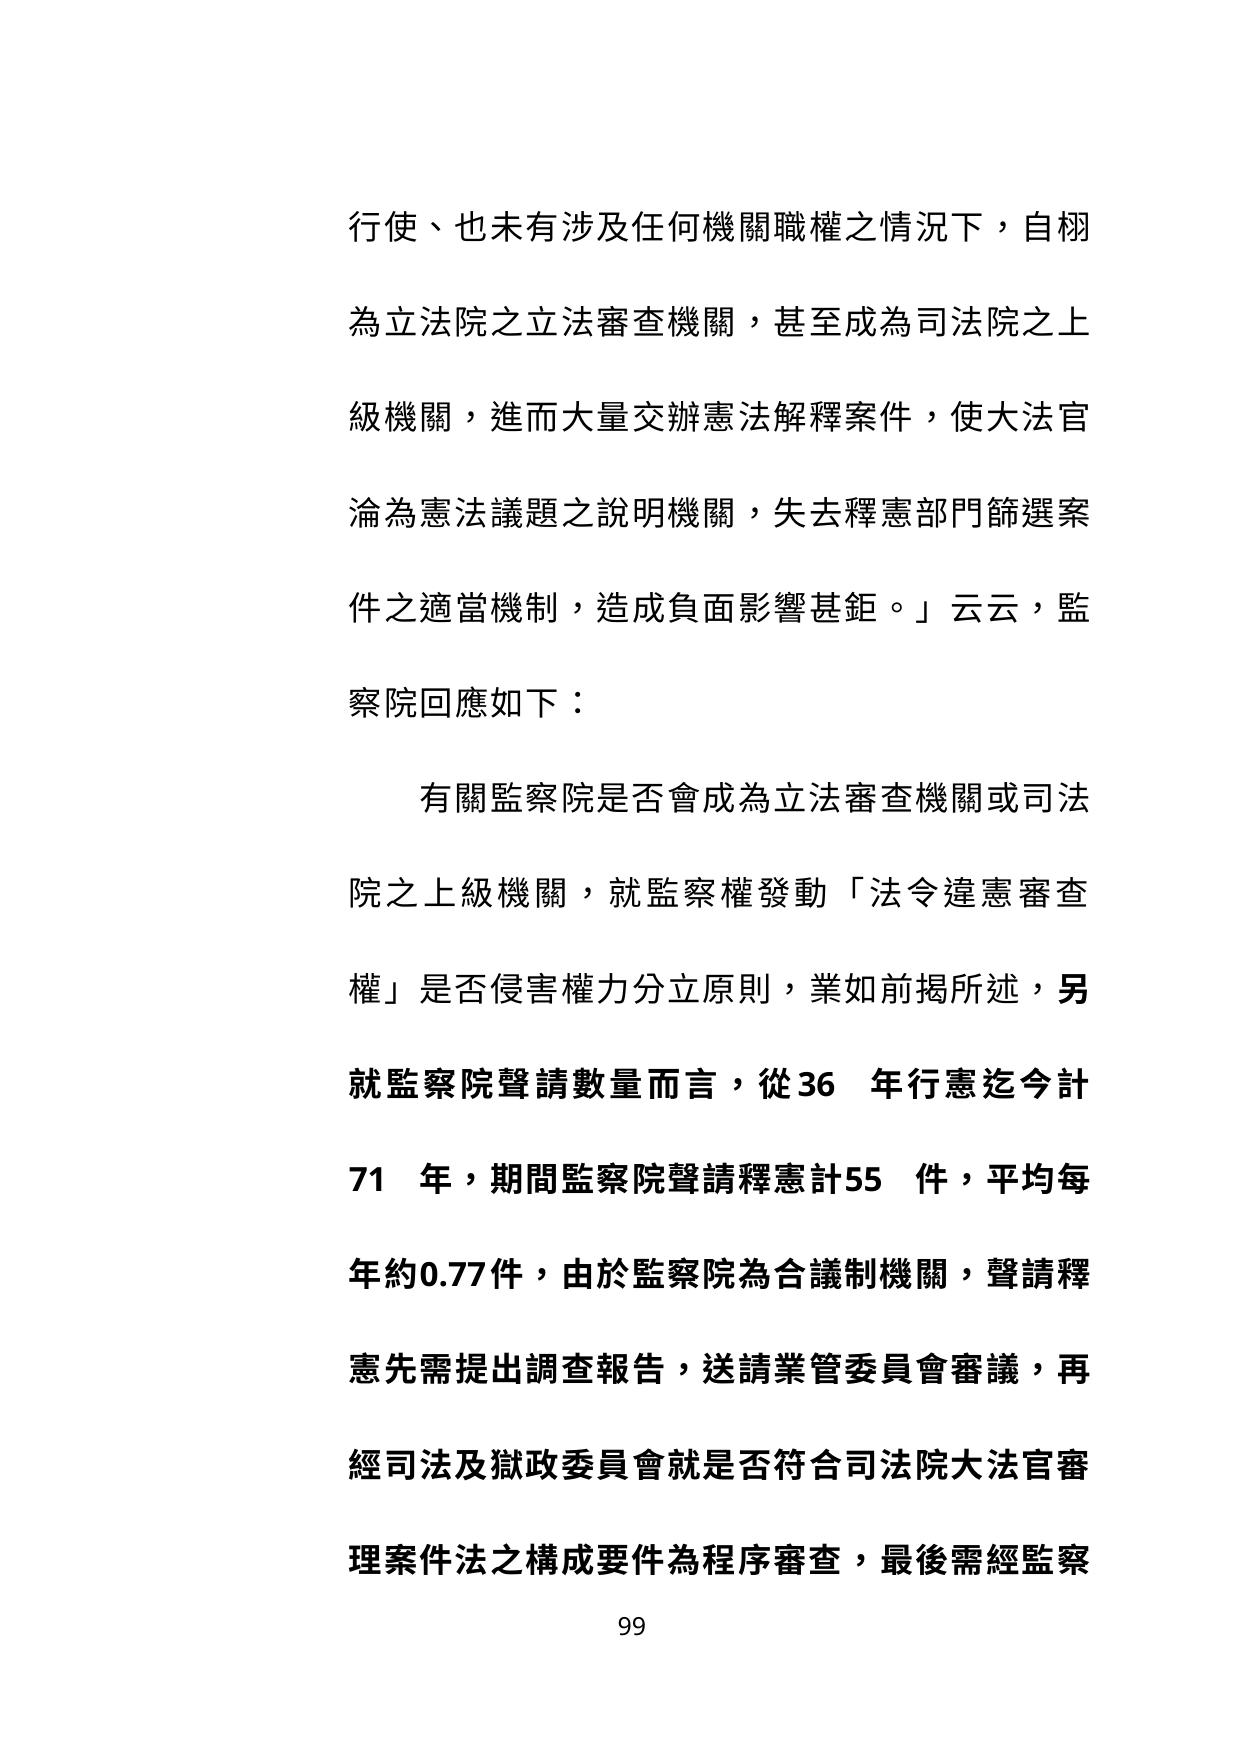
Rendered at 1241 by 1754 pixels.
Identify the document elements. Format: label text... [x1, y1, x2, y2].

subtitle 黨產會稱：「使各憲政機關動輒在並無任何職權行使、也未有涉及任何機關職權之情況下，自栩為立法院之立法審查機關，甚至成為司法院之上級機關，進而大量交辦憲法解釋案件，使大法官淪為憲法議題之說明機關，失去釋憲部門篩選案件之適當機制，造成負面影響甚鉅。」云云，監察院回應如下： [242, 177, 1092, 748]
